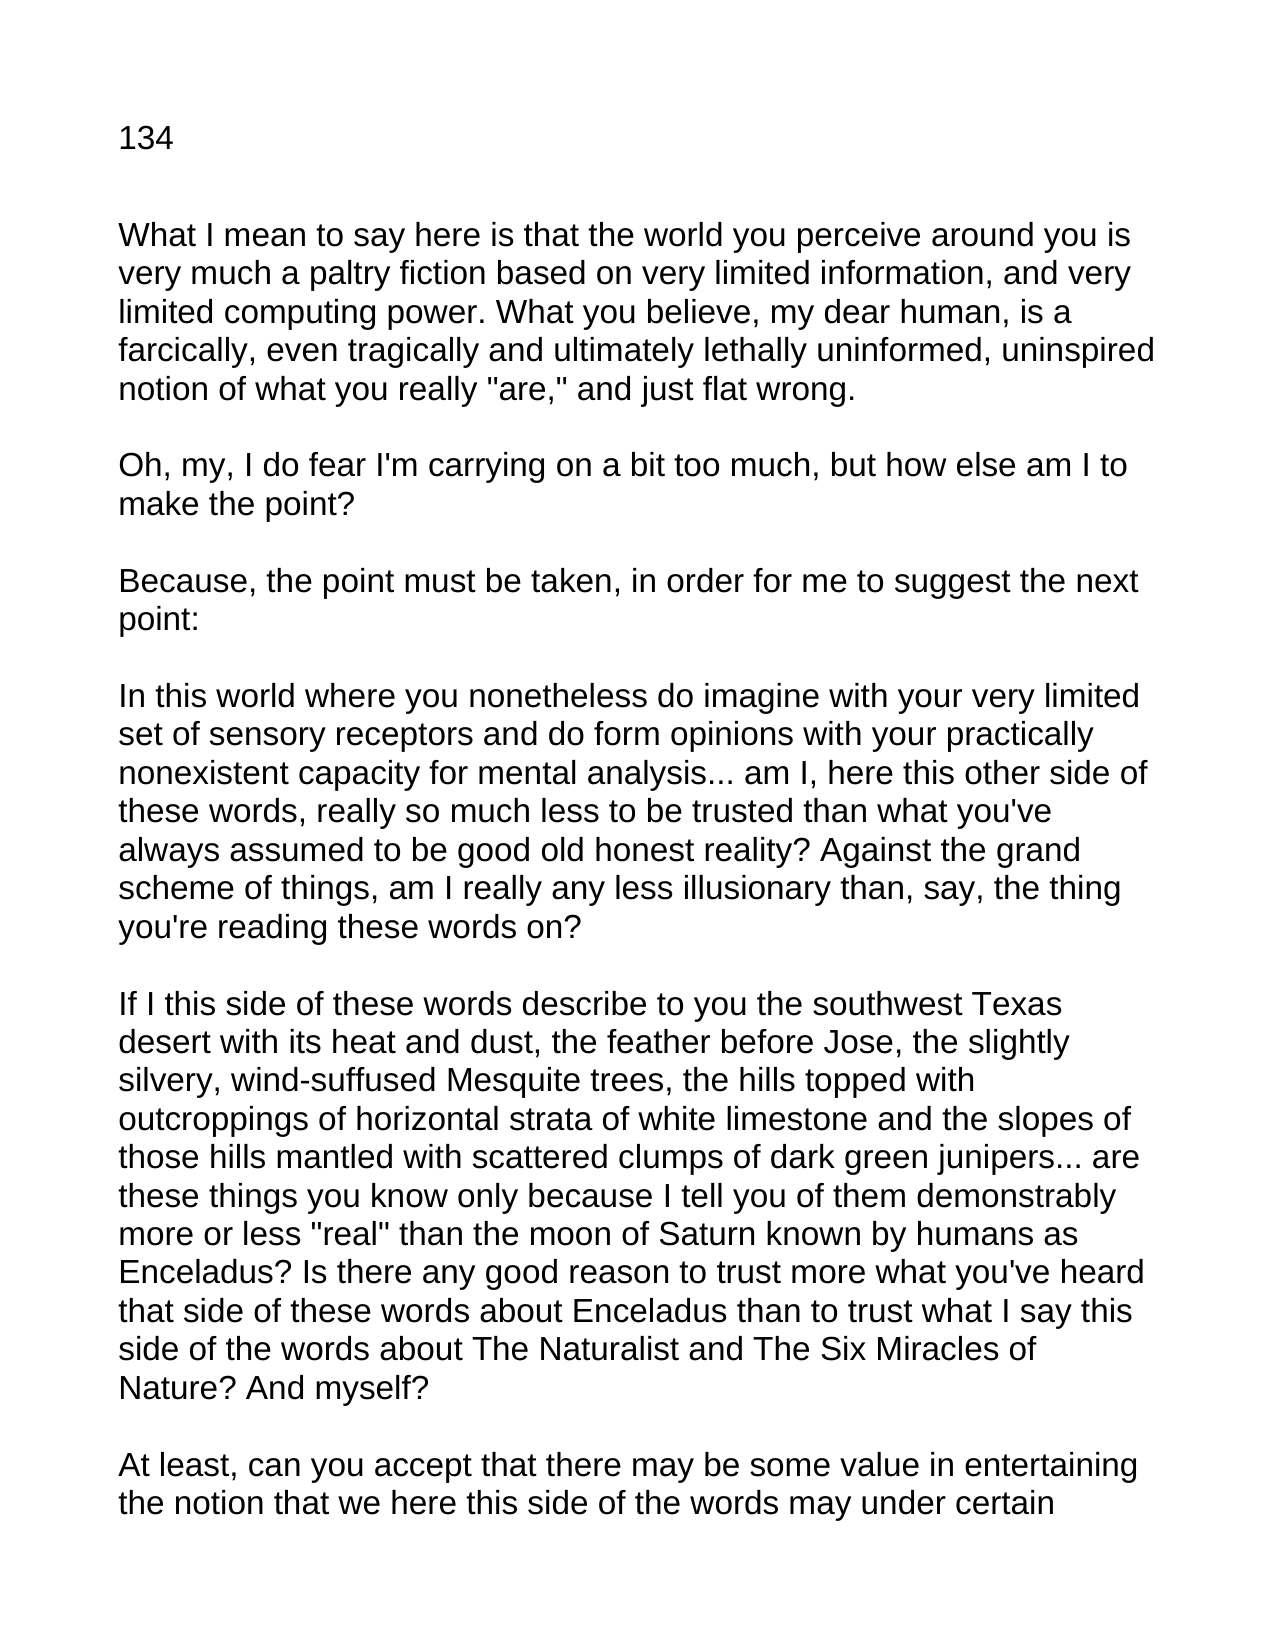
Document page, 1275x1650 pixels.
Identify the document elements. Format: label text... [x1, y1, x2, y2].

text If I this side of these words describe to you the southwest Texas desert with its heat and dust, the feather before Jose, the slightly silvery, wind-suffused Mesquite trees, the hills topped with outcroppings of horizontal strata of white limestone and the slopes of those hills mantled with scattered clumps of dark green junipers... are these things you know only because I tell you of them demonstrably more or less "real" than the moon of Saturn known by humans as Enceladus? Is there any good reason to trust more what you've heard that side of these words about Enceladus than to trust what I say this side of the words about The Naturalist and The Six Miracles of Nature? And myself? [118, 983, 1157, 1406]
text In this world where you nonetheless do imagine with your very limited set of sensory receptors and do form opinions with your practically nonexistent capacity for mental analysis... am I, here this other side of these words, really so much less to be trusted than what you've always assumed to be good old honest reality? Against the grand scheme of things, am I really any less illusionary than, say, the thing you're reading these words on? [118, 676, 1157, 945]
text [118, 1445, 1157, 1522]
text Because, the point must be taken, in order for me to suggest the next point: [118, 561, 1157, 638]
text Oh, my, I do fear I'm carrying on a bit too much, but how else am I to make the point? [118, 445, 1157, 522]
text What I mean to say here is that the world you perceive around you is very much a paltry fiction based on very limited information, and very limited computing power. What you believe, my dear human, is a farcically, even tragically and ultimately lethally uninformed, uninspired notion of what you really "are," and just flat wrong. [118, 215, 1157, 407]
